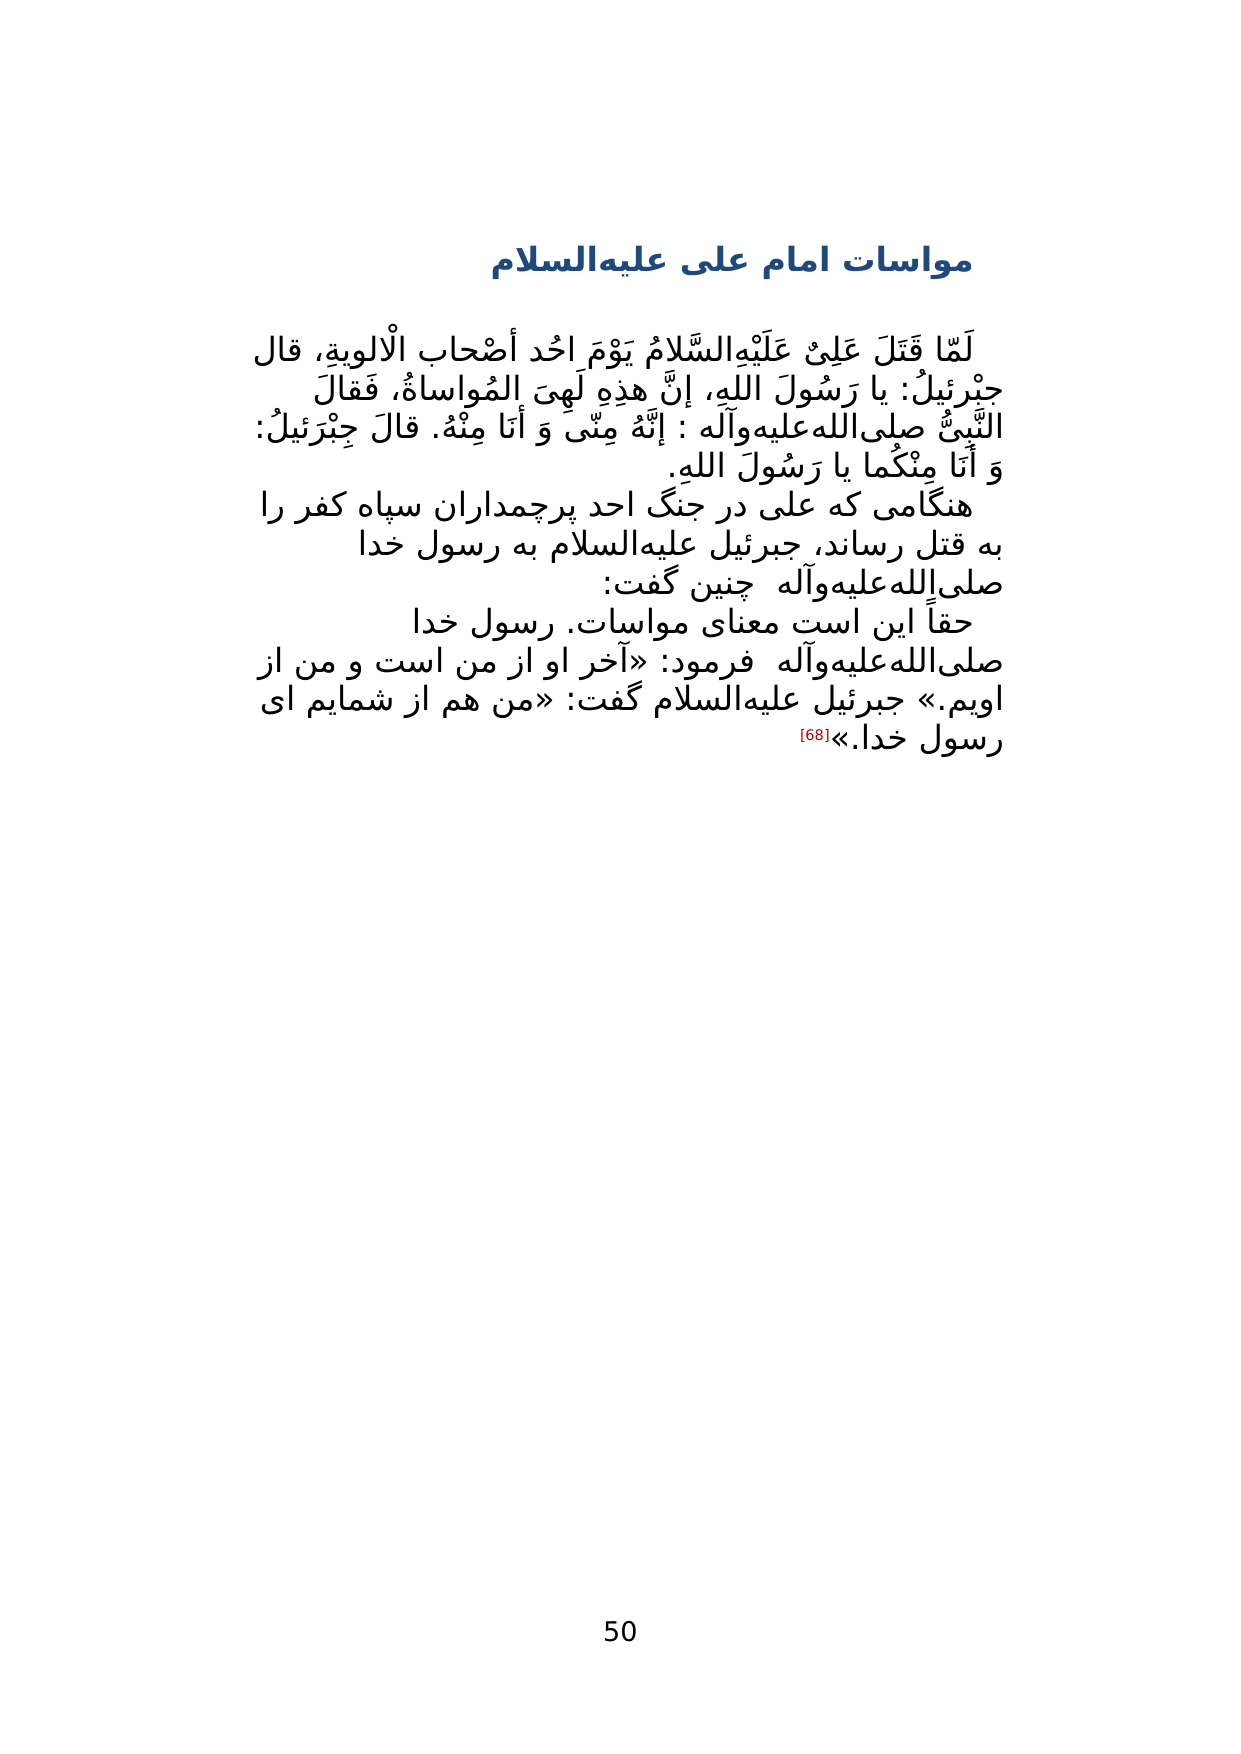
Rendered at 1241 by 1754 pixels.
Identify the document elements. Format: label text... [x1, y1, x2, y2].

text هنگامی که علی در جنگ احد پرچمداران سپاه کفر را به قتل رساند، جبرئیل علیه‌السلام به رسول خدا صلى‌الله‌عليه‌وآله چنین گفت: [236, 486, 1004, 602]
subtitle مواسات امام علی علیه‌السلام [236, 241, 1004, 279]
text لَمّا قَتَلَ عَلِیٌ عَلَیْهِ‌السَّلامُ یَوْمَ احُد أصْحاب الْالویةِ، قال جبْرئیلُ: یا رَسُولَ اللهِ، إنَّ هذِهِ لَهِیَ المُواساةُ، فَقالَ النَّبِیُّ صلى‌الله‌عليه‌وآله : إنَّهُ مِنّی وَ أنَا مِنْهُ. قالَ جِبْرَئیلُ: وَ أنَا مِنْکُما یا رَسُولَ اللهِ. [236, 330, 1004, 486]
text حقاً این است معنای مواسات. رسول خدا صلى‌الله‌عليه‌وآله فرمود: «آخر او از من است و من از اویم.» جبرئیل علیه‌السلام گفت: «من هم از شمایم ای رسول خدا.»[68] [236, 602, 1004, 758]
